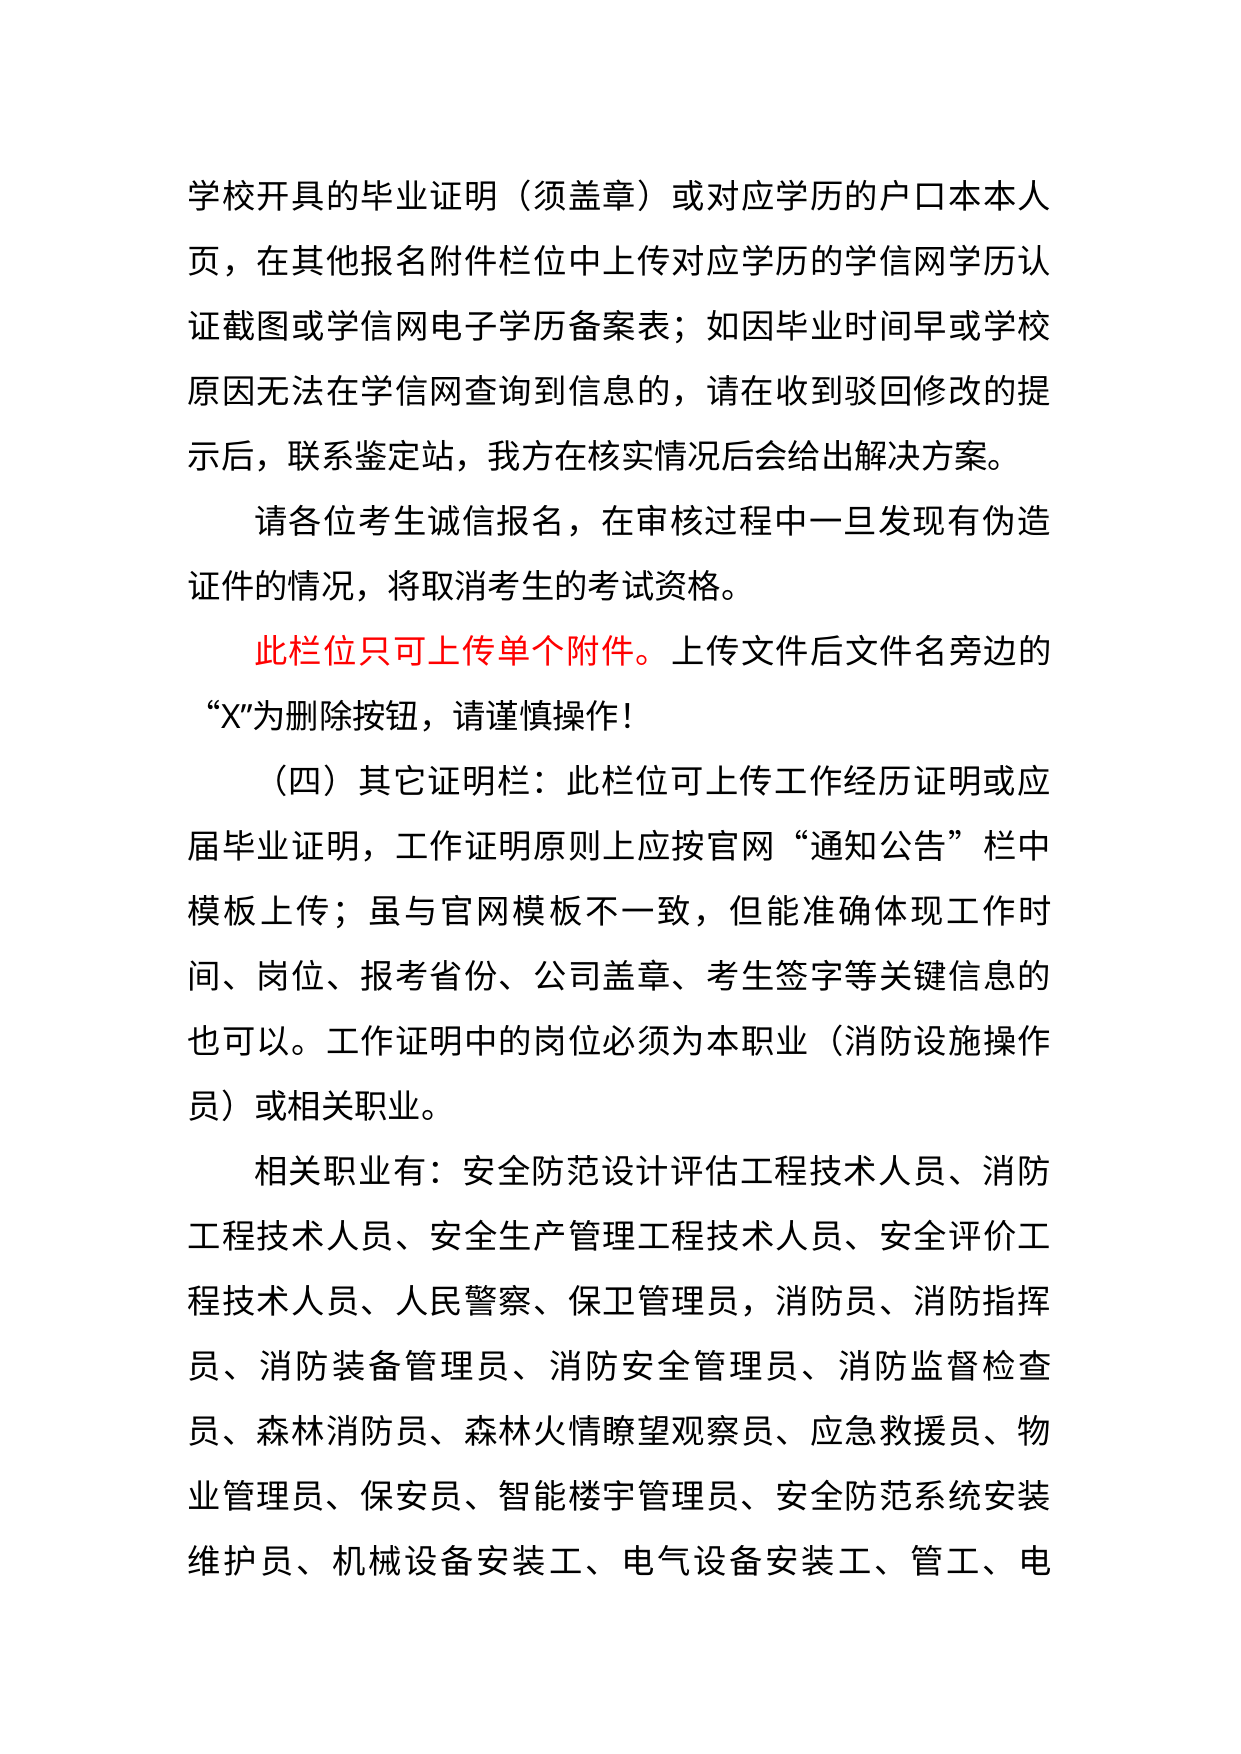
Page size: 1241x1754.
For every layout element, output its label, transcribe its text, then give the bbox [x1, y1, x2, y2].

text （四）其它证明栏：此栏位可上传工作经历证明或应届毕业证明，工作证明原则上应按官网“通知公告”栏中模板上传；虽与官网模板不一致，但能准确体现工作时间、岗位、报考省份、公司盖章、考生签字等关键信息的也可以。工作证明中的岗位必须为本职业（消防设施操作员）或相关职业。 [187, 747, 1053, 1137]
text 请各位考生诚信报名，在审核过程中一旦发现有伪造证件的情况，将取消考生的考试资格。 [187, 487, 1053, 617]
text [187, 162, 1053, 487]
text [187, 1137, 1053, 1592]
text 此栏位只可上传单个附件。上传文件后文件名旁边的“X”为删除按钮，请谨慎操作！ [187, 617, 1053, 747]
